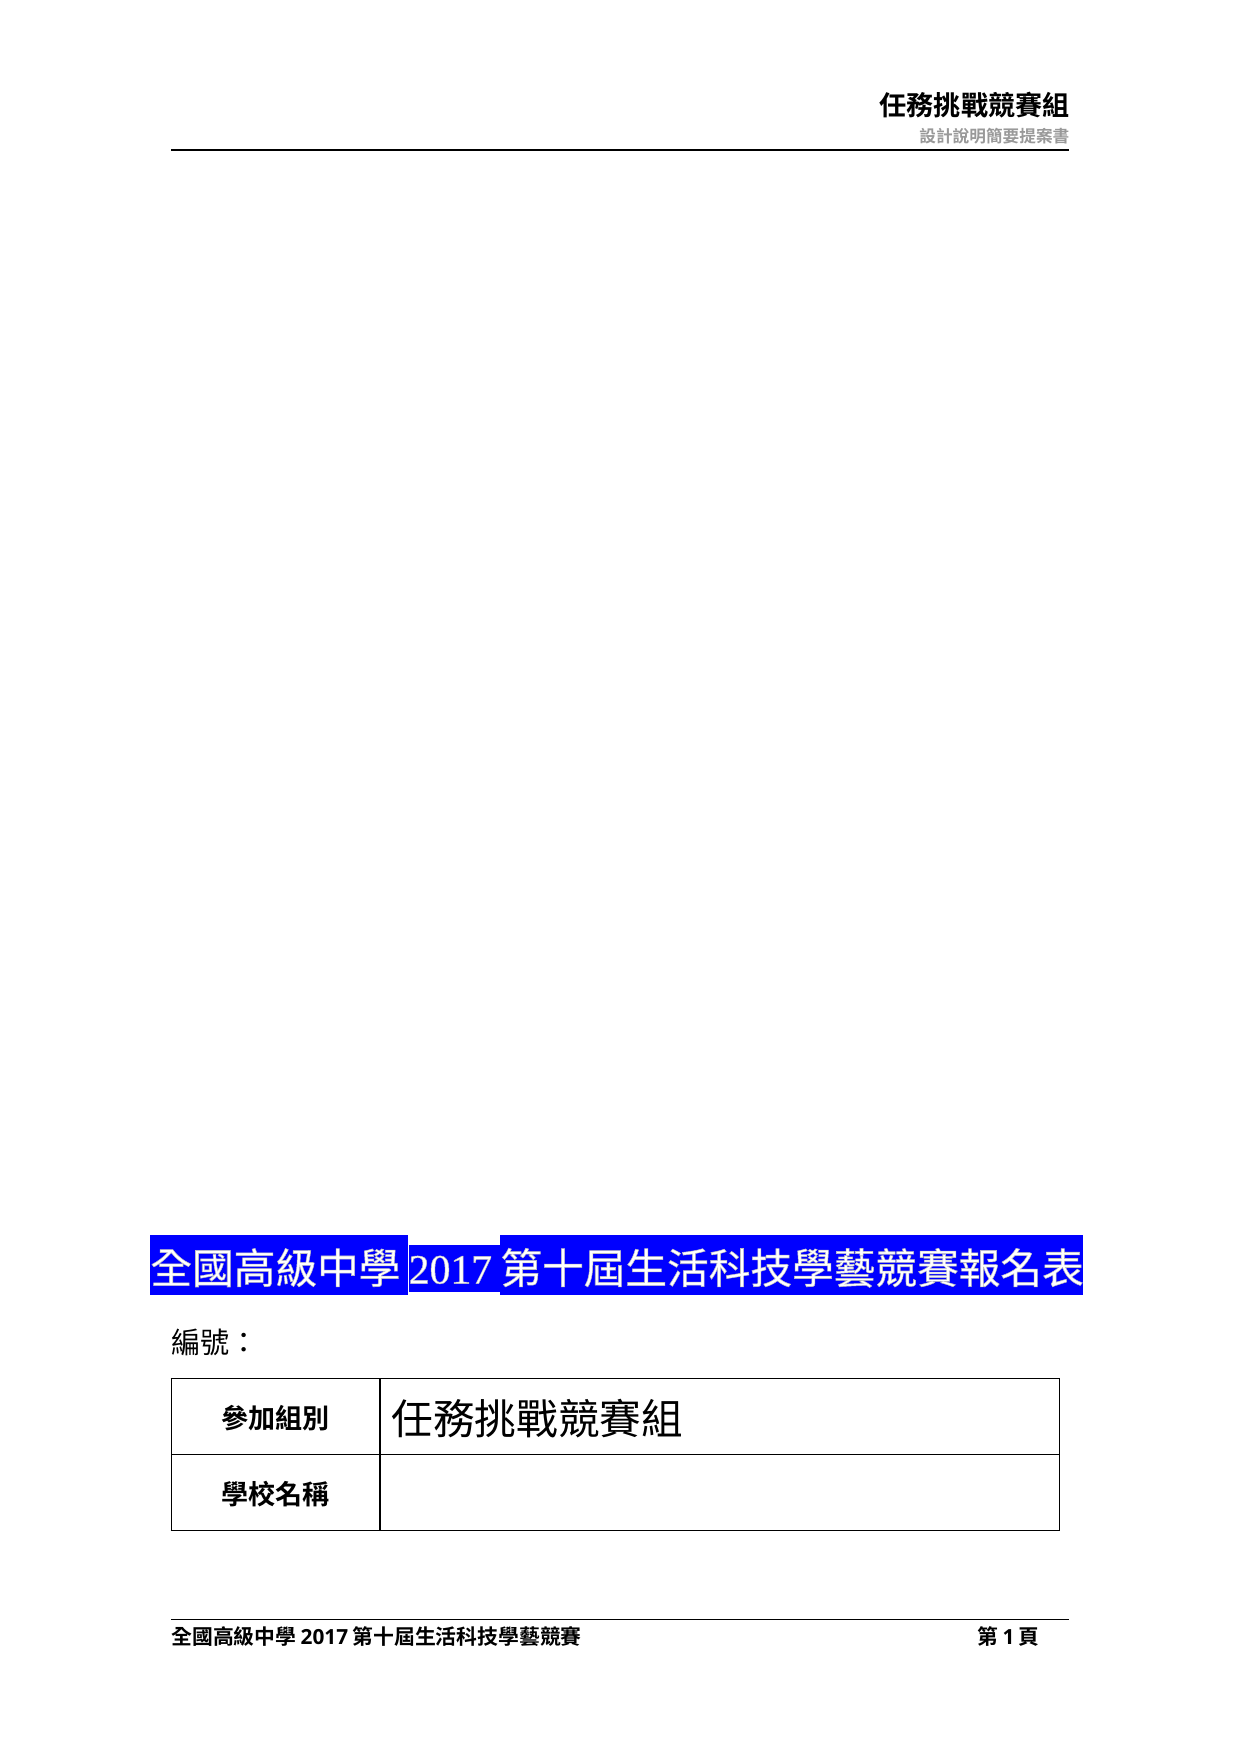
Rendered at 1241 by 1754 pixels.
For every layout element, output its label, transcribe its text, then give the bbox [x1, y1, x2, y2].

text 全國高級中學2017第十屆生活科技學藝競賽報名表 [108, 1228, 1219, 1303]
table_cell [381, 1455, 1059, 1530]
table_cell 學校名稱 [172, 1455, 379, 1530]
text 編號： [171, 1303, 1069, 1378]
table_header 參加組別 [172, 1379, 379, 1454]
table_header 任務挑戰競賽組 [381, 1379, 1059, 1454]
